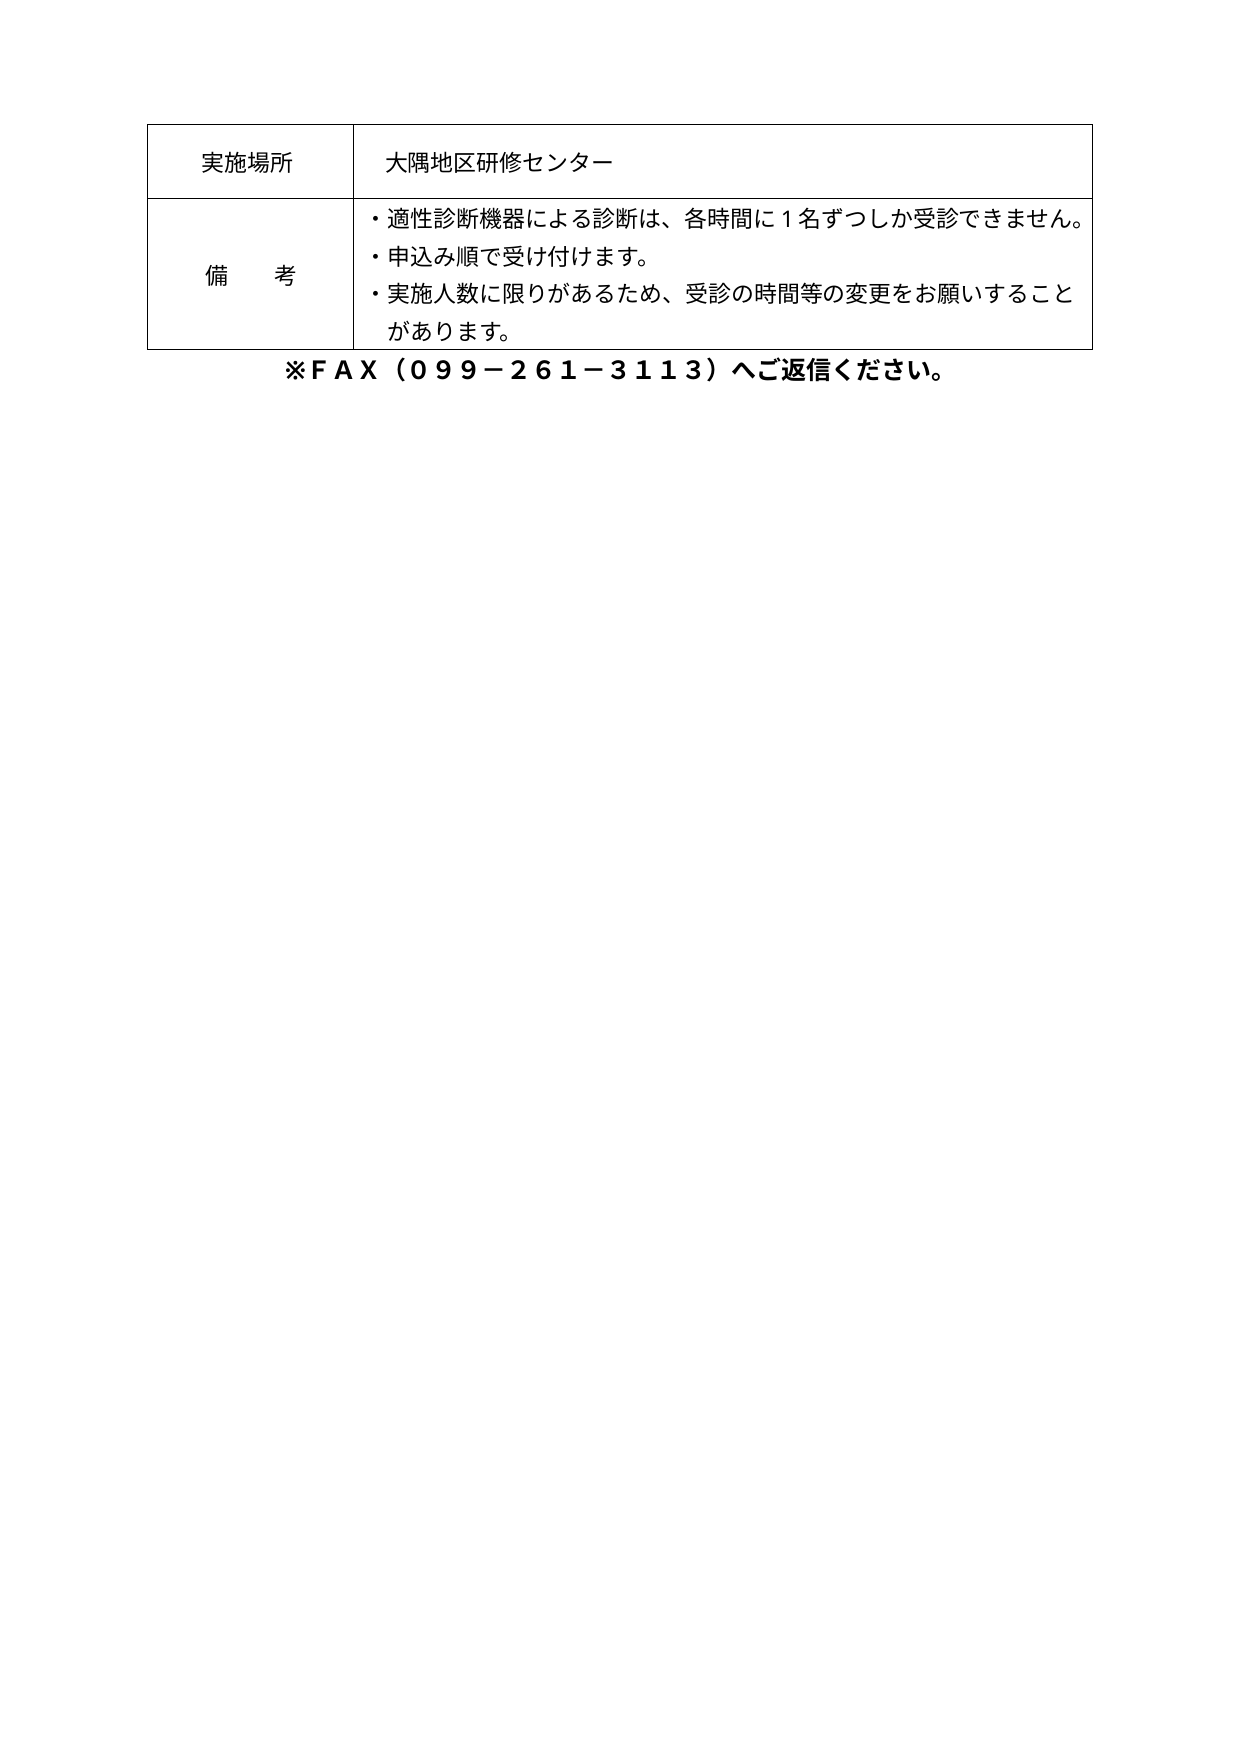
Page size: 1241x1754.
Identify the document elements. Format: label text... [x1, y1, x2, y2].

table_cell 実施場所 [148, 125, 353, 198]
table_cell ・適性診断機器による診断は、各時間に1名ずつしか受診できません。 ・申込み順で受け付けます。 ・実施人数に限りがあるため、受診の時間等の変更をお願いすることがあります。 [354, 199, 1092, 349]
table_cell 大隅地区研修センター [354, 125, 1092, 198]
table_cell 備 考 [148, 199, 353, 349]
text ※ＦＡＸ（０９９－２６１－３１１３）へご返信ください。 [148, 350, 1092, 388]
